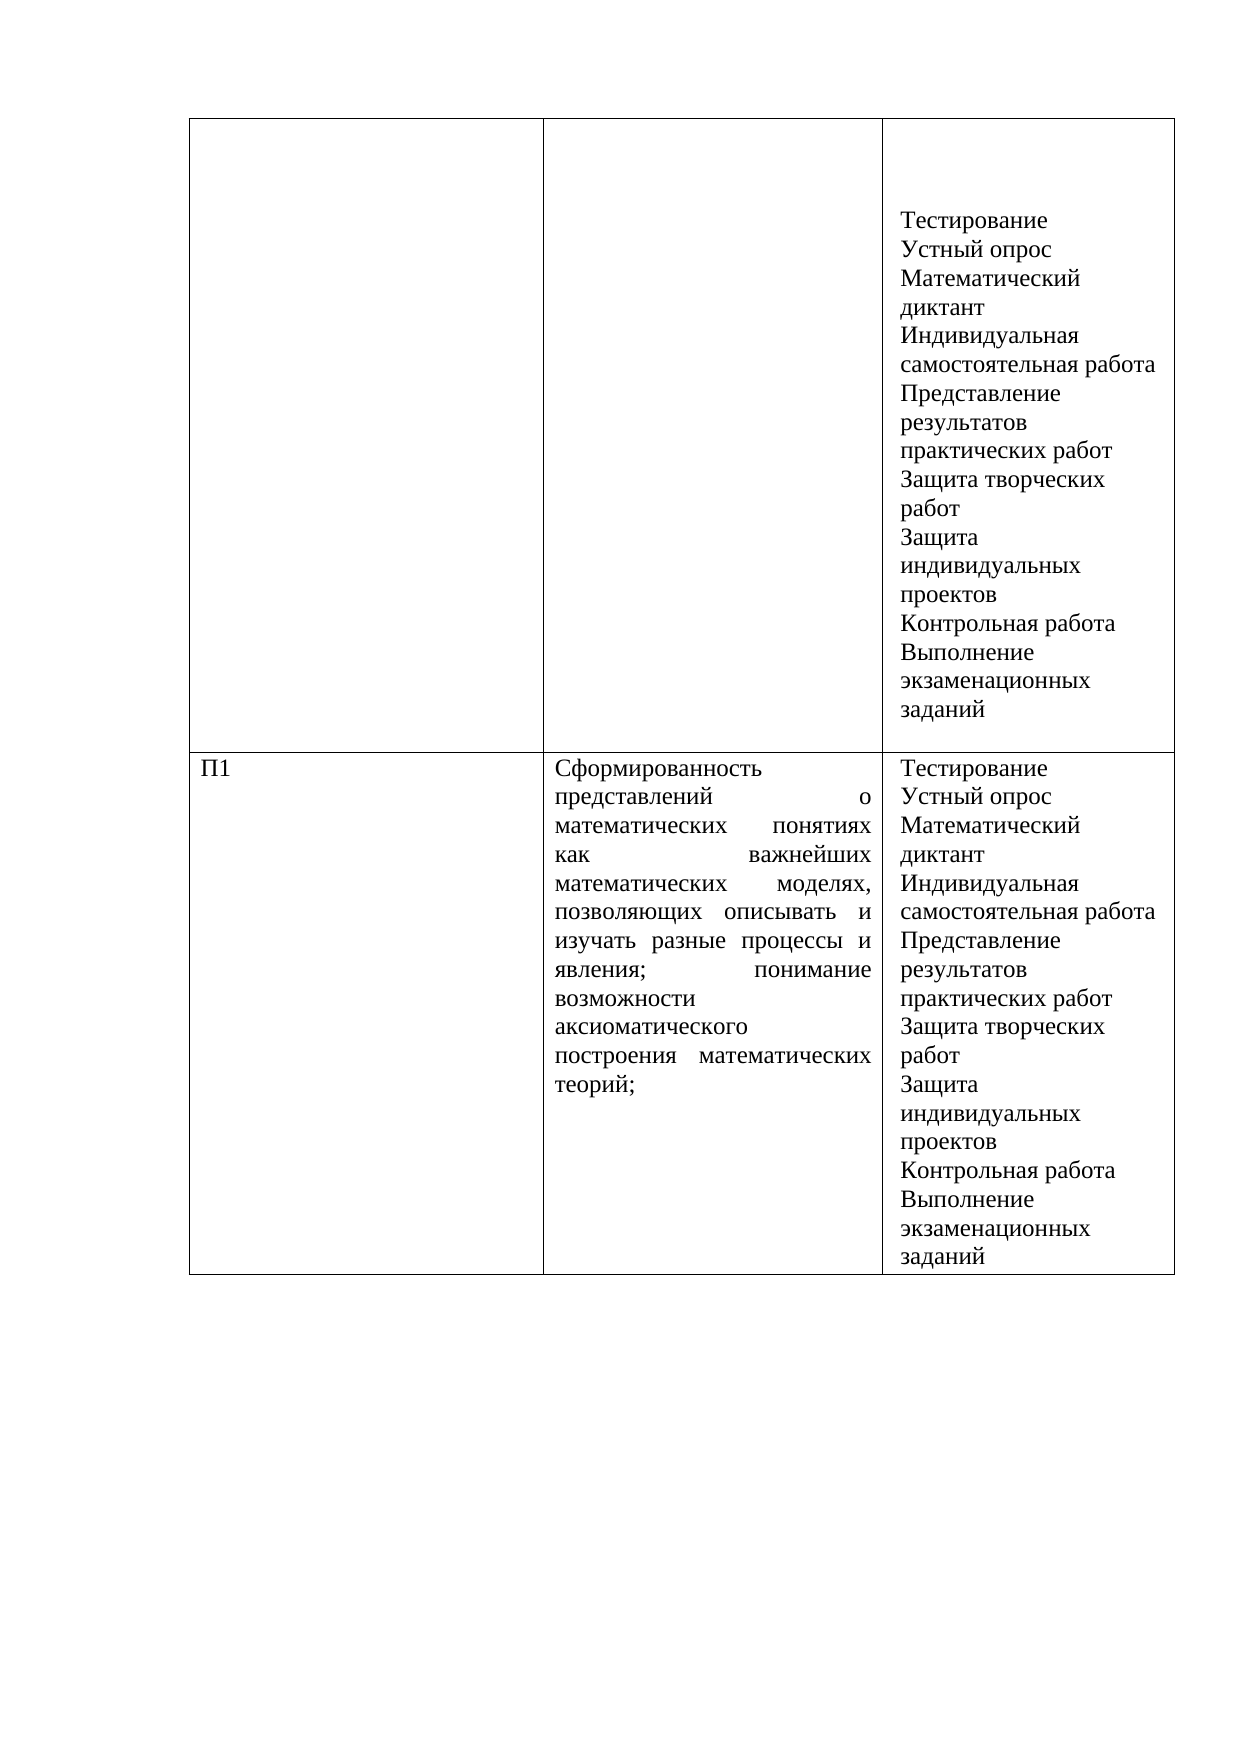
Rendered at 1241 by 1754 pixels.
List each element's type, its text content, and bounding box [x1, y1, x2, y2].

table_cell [544, 119, 882, 752]
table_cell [544, 753, 882, 1273]
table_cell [190, 119, 543, 752]
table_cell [883, 119, 1174, 752]
table_cell П1 [190, 753, 543, 1273]
